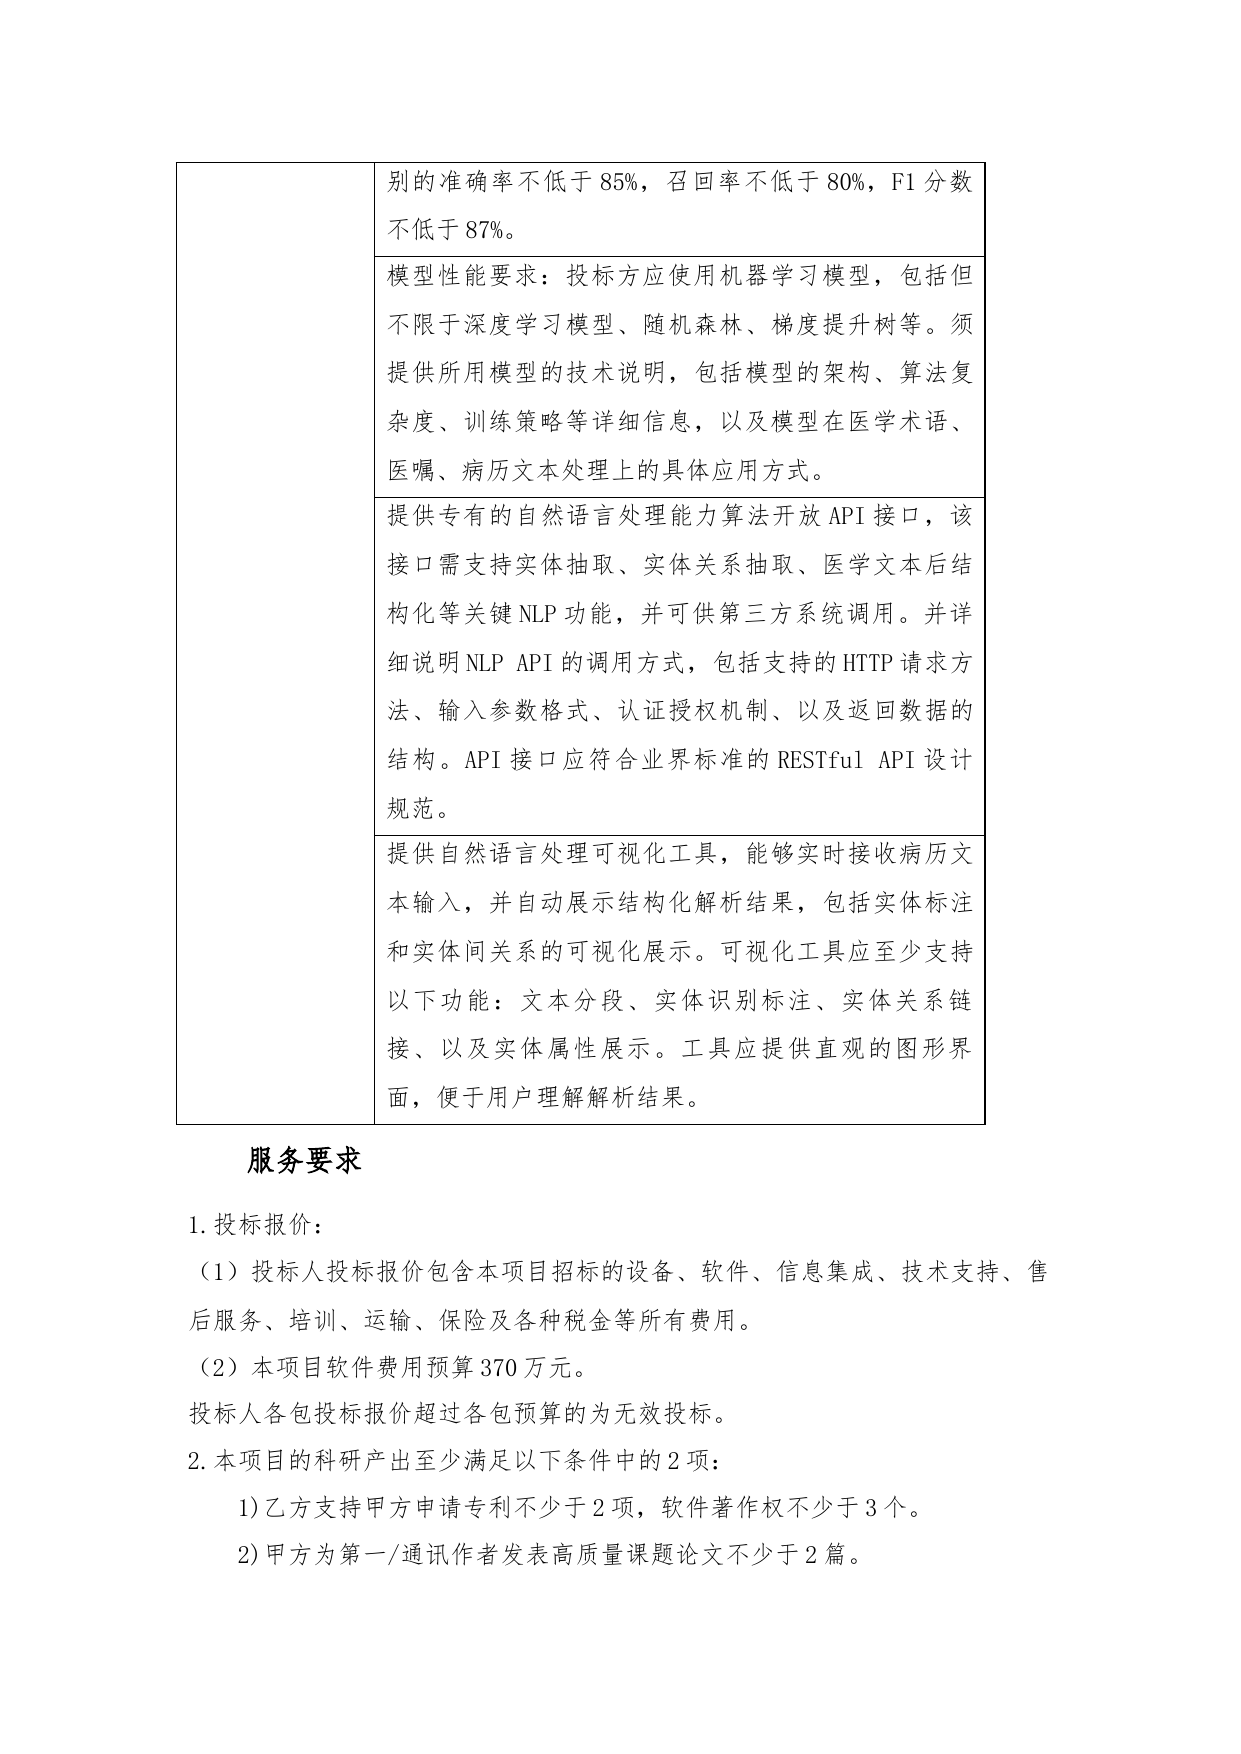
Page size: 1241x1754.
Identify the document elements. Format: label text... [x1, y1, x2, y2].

text 2)甲方为第一/通讯作者发表高质量课题论文不少于2篇。 [187, 1536, 1053, 1568]
table_cell 提供专有的自然语言处理能力算法开放API接口，该接口需支持实体抽取、实体关系抽取、医学文本后结构化等关键NLP功能，并可供第三方系统调用。并详细说明NLP API的调用方式，包括支持的HTTP请求方法、输入参数格式、认证授权机制、以及返回数据的结构。API接口应符合业界标准的RESTful API设计规范。 [375, 498, 984, 835]
text 服务要求 [187, 1125, 1053, 1190]
text （1）投标人投标报价包含本项目招标的设备、软件、信息集成、技术支持、售后服务、培训、运输、保险及各种税金等所有费用。 [187, 1253, 1053, 1335]
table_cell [375, 163, 984, 256]
text 1.投标报价： [187, 1207, 1053, 1239]
text 1)乙方支持甲方申请专利不少于2项，软件著作权不少于3个。 [187, 1489, 1053, 1522]
table_cell 提供自然语言处理可视化工具，能够实时接收病历文本输入，并自动展示结构化解析结果，包括实体标注和实体间关系的可视化展示。可视化工具应至少支持以下功能：文本分段、实体识别标注、实体关系链接、以及实体属性展示。工具应提供直观的图形界面，便于用户理解解析结果。 [375, 836, 984, 1124]
text 投标人各包投标报价超过各包预算的为无效投标。 [187, 1396, 1053, 1428]
table_cell 模型性能要求：投标方应使用机器学习模型，包括但不限于深度学习模型、随机森林、梯度提升树等。须提供所用模型的技术说明，包括模型的架构、算法复杂度、训练策略等详细信息，以及模型在医学术语、医嘱、病历文本处理上的具体应用方式。 [375, 257, 984, 497]
text 2.本项目的科研产出至少满足以下条件中的2项： [187, 1442, 1053, 1475]
text （2）本项目软件费用预算370万元。 [187, 1349, 1053, 1381]
